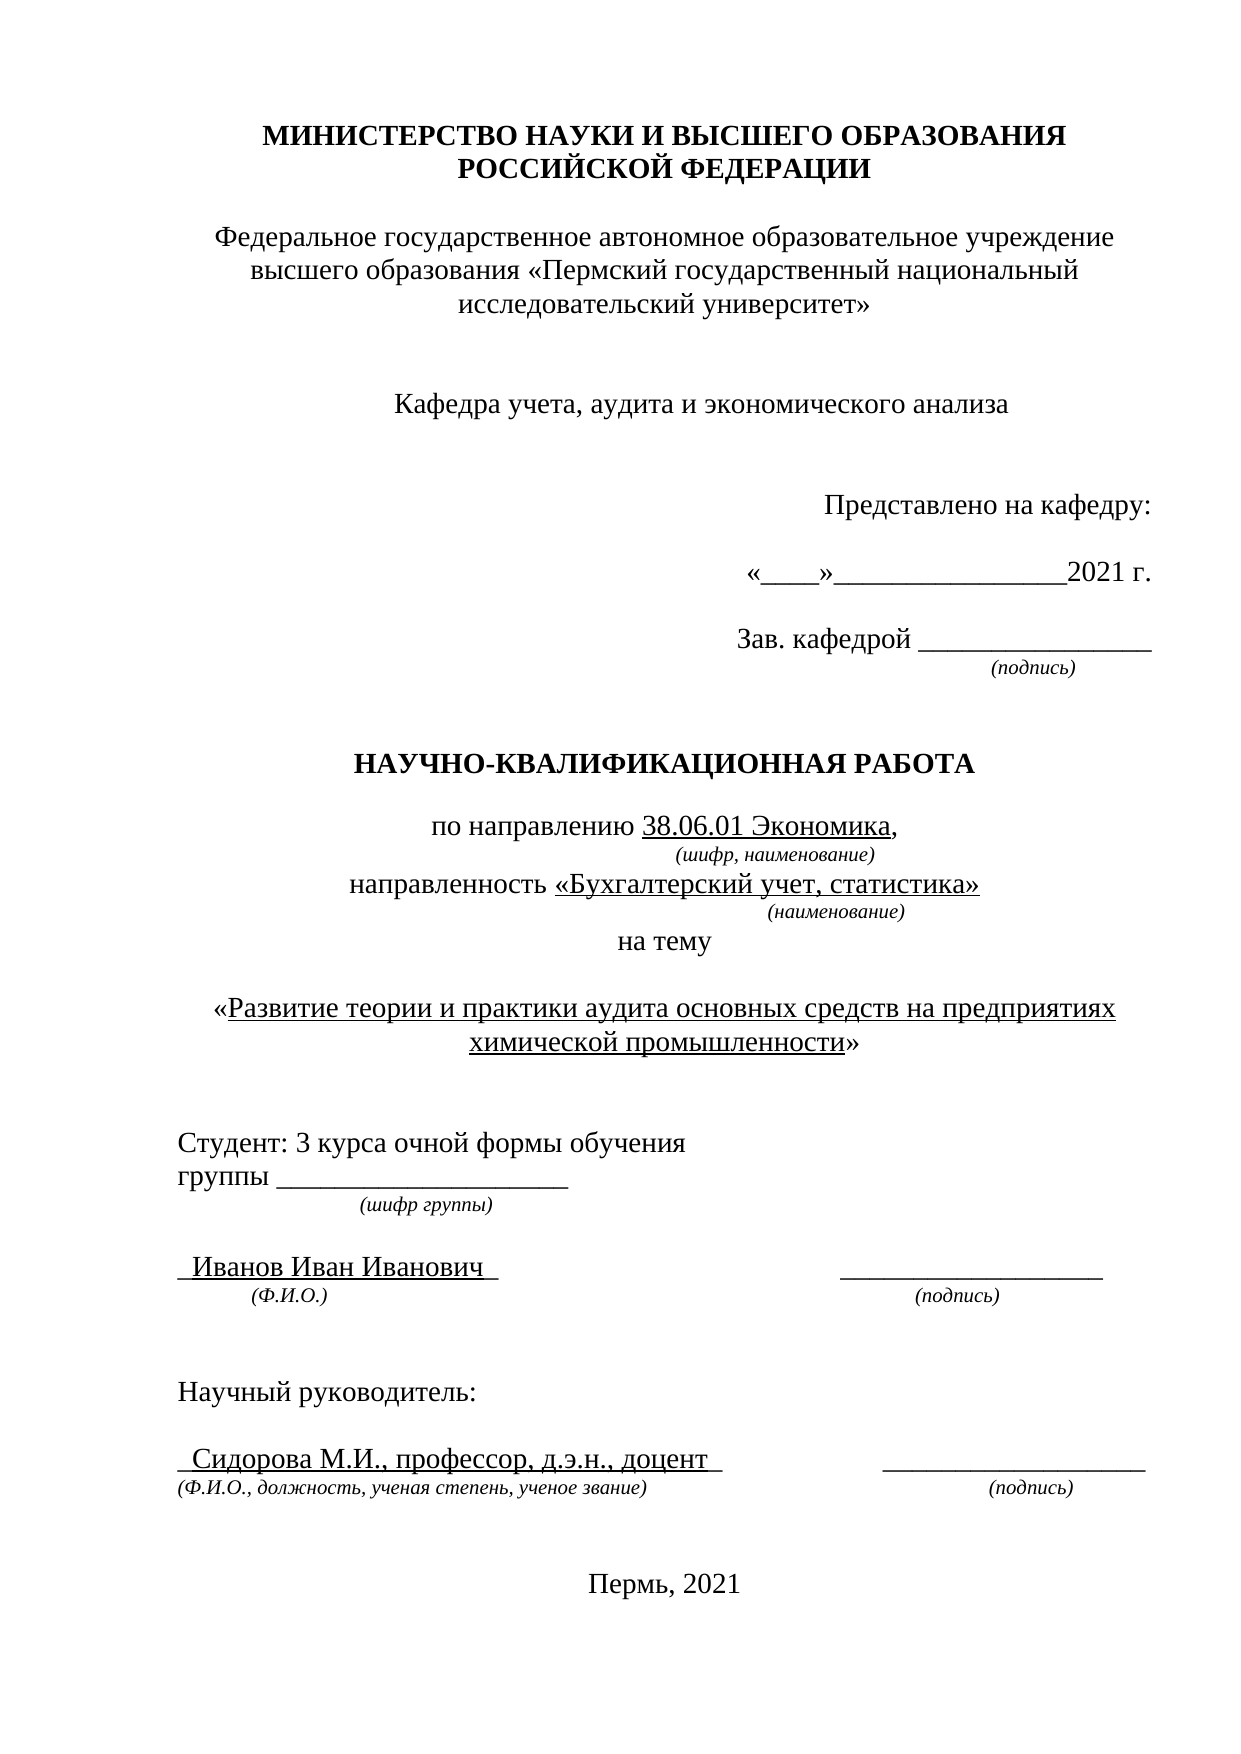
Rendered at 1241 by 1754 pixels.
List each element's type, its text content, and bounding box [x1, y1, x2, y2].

text по направлению 38.06.01 Экономика, [177, 808, 1152, 842]
text МИНИСТЕРСТВО НАУКИ И ВЫСШЕГО ОБРАЗОВАНИЯ [177, 118, 1152, 152]
text на тему [177, 923, 1152, 957]
subtitle Кафедра учета, аудита и экономического анализа [177, 386, 1152, 420]
text Представлено на кафедру: [177, 487, 1152, 521]
text _Сидорова М.И., профессор, д.э.н., доцент_ __________________ [177, 1441, 1152, 1475]
text (подпись) [177, 655, 1152, 679]
subtitle Федеральное государственное автономное образовательное учреждение высшего образования «Пермский государственный национальный исследовательский университет» [177, 219, 1152, 319]
text направленность «Бухгалтерский учет, статистика» [177, 866, 1152, 899]
text (шифр, наименование) [325, 842, 1152, 866]
text (наименование) [177, 899, 1152, 923]
text Научный руководитель: [177, 1374, 1152, 1408]
text Пермь, 2021 [177, 1566, 1152, 1599]
text группы ____________________ [177, 1158, 1152, 1192]
text Студент: 3 курса очной формы обучения [177, 1125, 1152, 1158]
text (Ф.И.О., должность, ученая степень, ученое звание) (подпись) [177, 1475, 1152, 1499]
text _Иванов Иван Иванович_ __________________ [177, 1249, 1152, 1283]
subtitle НАУЧНО-КВАЛИФИКАЦИОННАЯ РАБОТА [177, 746, 1152, 779]
text «____»________________2021 г. [177, 554, 1152, 588]
text (шифр группы) [177, 1192, 1152, 1216]
text Зав. кафедрой ________________ [177, 621, 1152, 655]
text «Развитие теории и практики аудита основных средств на предприятиях химической промышленности» [177, 991, 1152, 1058]
text РОССИЙСКОЙ ФЕДЕРАЦИИ [177, 152, 1152, 185]
text (Ф.И.О.) (подпись) [177, 1283, 1152, 1307]
